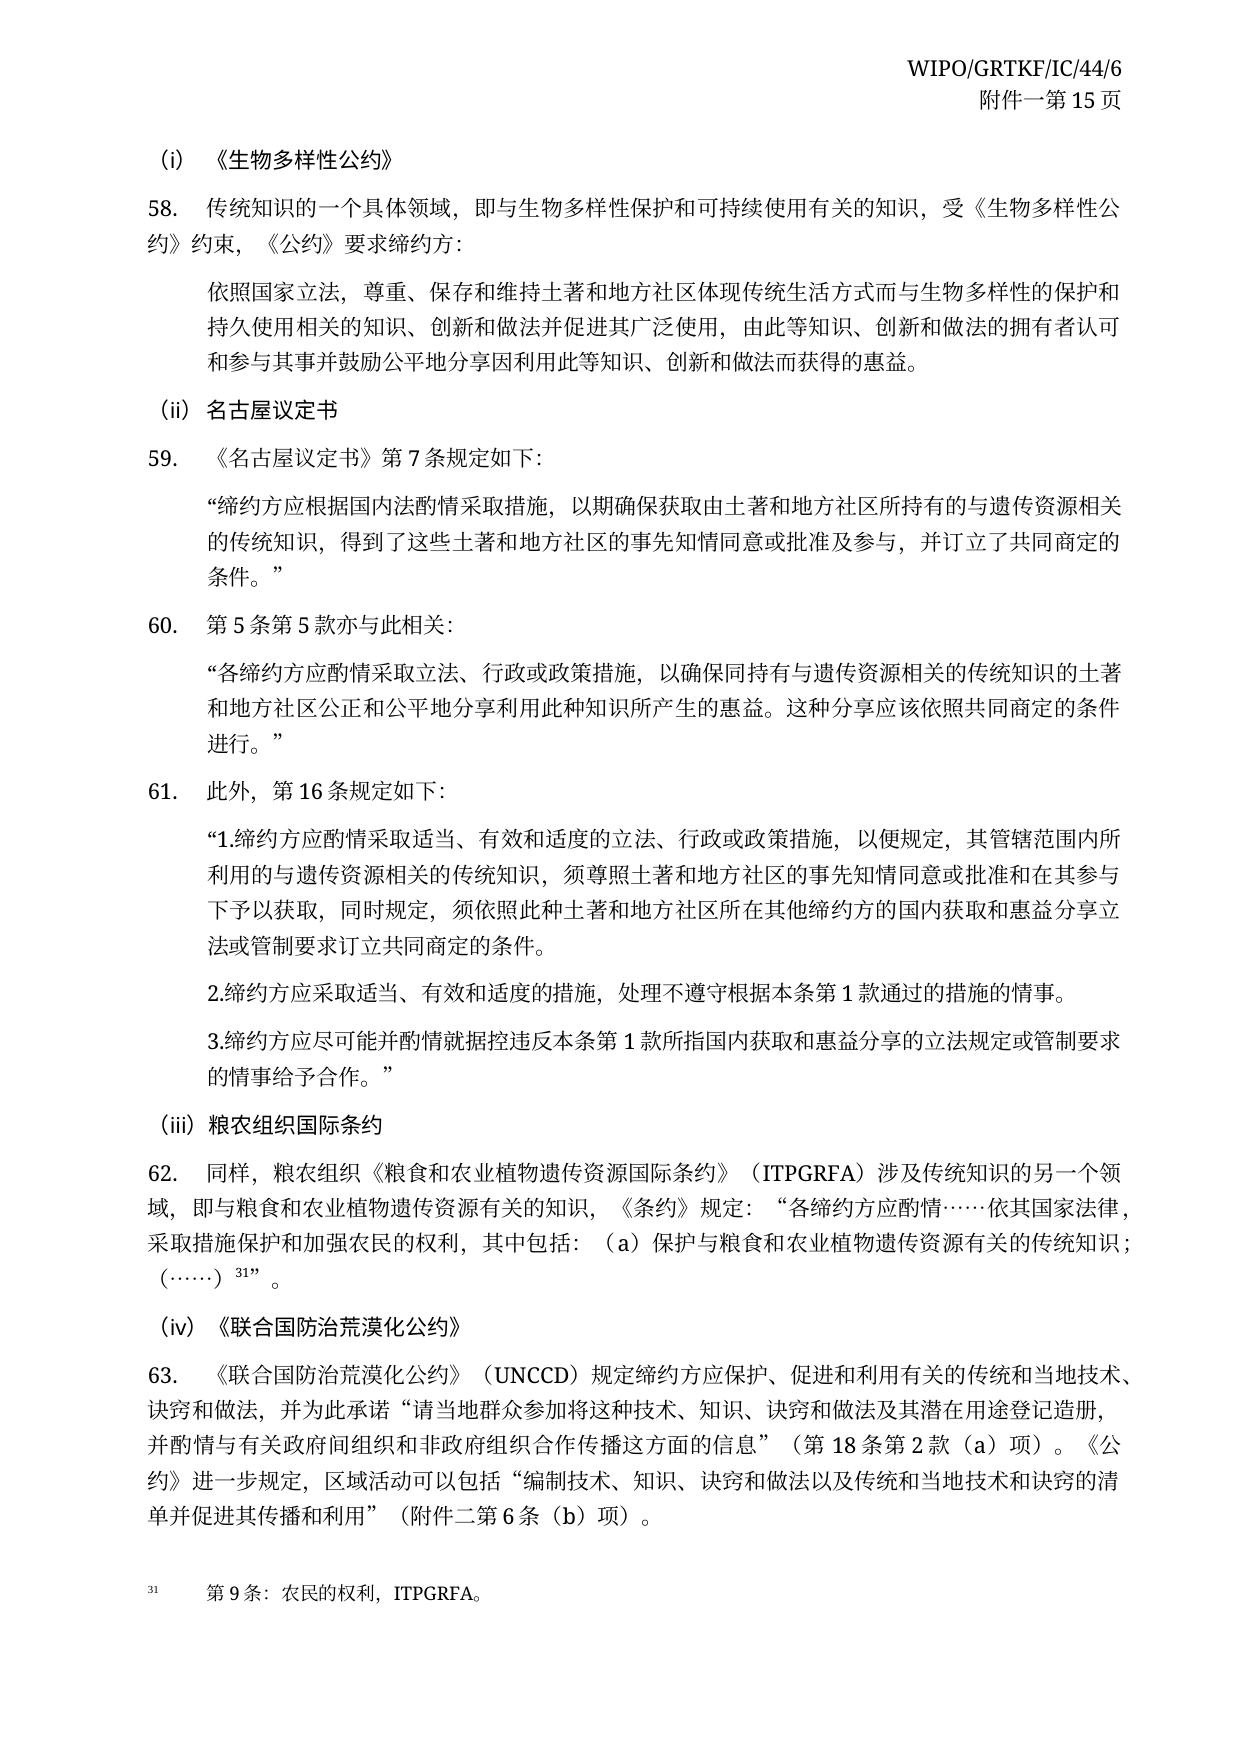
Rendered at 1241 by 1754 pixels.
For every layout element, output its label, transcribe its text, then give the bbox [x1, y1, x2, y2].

subtitle （ii） 名古屋议定书 [148, 389, 1122, 425]
text 依照国家立法，尊重、保存和维持土著和地方社区体现传统生活方式而与生物多样性的保护和持久使用相关的知识、创新和做法并促进其广泛使用，由此等知识、创新和做法的拥有者认可和参与其事并鼓励公平地分享因利用此等知识、创新和做法而获得的惠益。 [207, 271, 1122, 377]
text “1.缔约方应酌情采取适当、有效和适度的立法、行政或政策措施，以便规定，其管辖范围内所利用的与遗传资源相关的传统知识，须尊照土著和地方社区的事先知情同意或批准和在其参与下予以获取，同时规定，须依照此种土著和地方社区所在其他缔约方的国内获取和惠益分享立法或管制要求订立共同商定的条件。 [207, 819, 1122, 960]
subtitle （iii）粮农组织国际条约 [148, 1104, 1122, 1139]
text “各缔约方应酌情采取立法、行政或政策措施，以确保同持有与遗传资源相关的传统知识的土著和地方社区公正和公平地分享利用此种知识所产生的惠益。这种分享应该依照共同商定的条件进‍行。” [207, 652, 1122, 758]
list 第5条第5款亦与此相关： [148, 604, 1122, 639]
list 《名古屋议定书》第7条规定如下： [148, 437, 1122, 473]
text “缔约方应根据国内法酌情采取措施，以期确保获取由土著和地方社区所持有的与遗传资源相关的传统知识，得到了这些土著和地方社区的事先知情同意或批准及参与，并订立了共同商定的条‍件。” [207, 485, 1122, 592]
list 此外，第16条规定如下： [148, 771, 1122, 806]
list 《联合国防治荒漠化公约》（UNCCD）规定缔约方应保护、促进和利用有关的传统和当地技术、诀窍和做法，并为此承诺“请当地群众参加将这种技术、知识、诀窍和做法及其潜在用途登记造册，并酌情与有关政府间组织和非政府组织合作传播这方面的信息”（第18条第2款（a）项）。《公约》进一步规定，区域活动可以包括“编制技术、知识、诀窍和做法以及传统和当地技术和诀窍的清单并促进其传播和利用”（附件二第6条（b）项）。 [148, 1354, 1122, 1531]
subtitle （i） 《生物多样性公约》 [148, 139, 1122, 175]
text 3.缔约方应尽可能并酌情就据控违反本条第1款所指国内获取和惠益分享的立法规定或管制要求的情事给予合作。” [207, 1021, 1122, 1092]
list 传统知识的一个具体领域，即与生物多样性保护和可持续使用有关的知识，受《生物多样性公约》约束，《公约》要求缔约方： [148, 187, 1122, 258]
subtitle （iv）《联合国防治荒漠化公约》 [148, 1306, 1122, 1342]
text 2.缔约方应采取适当、有效和适度的措施，处理不遵守根据本条第1款通过的措施的情事。 [207, 973, 1122, 1008]
list 同样，粮农组织《粮食和农业植物遗传资源国际条约》（ITPGRFA）涉及传统知识的另一个领域，即与粮食和农业植物遗传资源有关的知识，《条约》规定：“各缔约方应酌情……依其国家法律，采取措施保护和加强农民的权利，其中包括：（a）保护与粮食和农业植物遗传资源有关的传统知识；（……）‍”。 [148, 1152, 1122, 1294]
